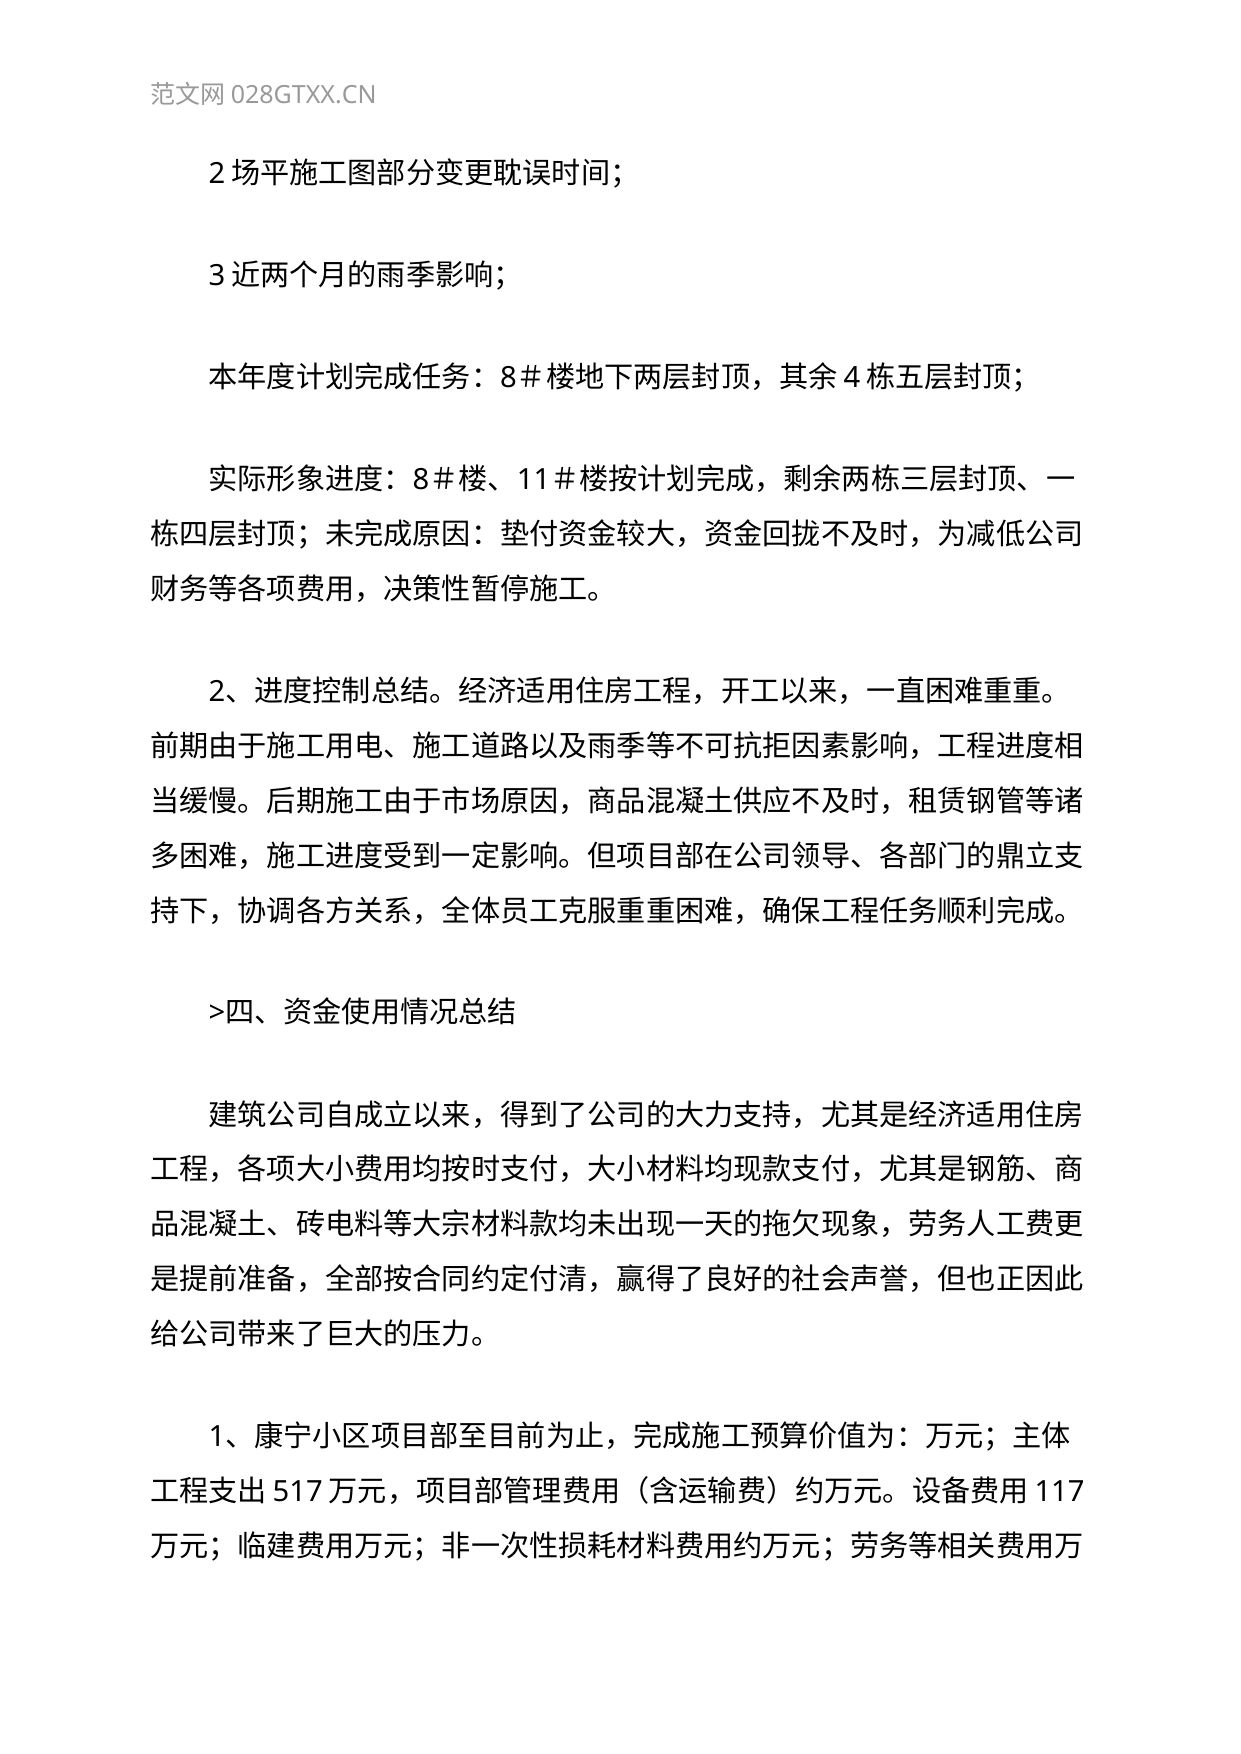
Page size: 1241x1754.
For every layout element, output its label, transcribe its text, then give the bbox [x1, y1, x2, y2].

text 3近两个月的雨季影响； [150, 252, 1090, 294]
text 建筑公司自成立以来，得到了公司的大力支持，尤其是经济适用住房工程，各项大小费用均按时支付，大小材料均现款支付，尤其是钢筋、商品混凝土、砖电料等大宗材料款均未出现一天的拖欠现象，劳务人工费更是提前准备，全部按合同约定付清，赢得了良好的社会声誉，但也正因此给公司带来了巨大的压力。 [150, 1091, 1090, 1353]
text >四、资金使用情况总结 [150, 989, 1090, 1031]
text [150, 1412, 1090, 1565]
text 2场平施工图部分变更耽误时间； [150, 150, 1090, 192]
text 实际形象进度：8＃楼、11＃楼按计划完成，剩余两栋三层封顶、一栋四层封顶；未完成原因：垫付资金较大，资金回拢不及时，为减低公司财务等各项费用，决策性暂停施工。 [150, 456, 1090, 608]
text 本年度计划完成任务：8＃楼地下两层封顶，其余4栋五层封顶； [150, 354, 1090, 396]
text 2、进度控制总结。经济适用住房工程，开工以来，一直困难重重。前期由于施工用电、施工道路以及雨季等不可抗拒因素影响，工程进度相当缓慢。后期施工由于市场原因，商品混凝土供应不及时，租赁钢管等诸多困难，施工进度受到一定影响。但项目部在公司领导、各部门的鼎立支持下，协调各方关系，全体员工克服重重困难，确保工程任务顺利完成。 [150, 668, 1090, 929]
